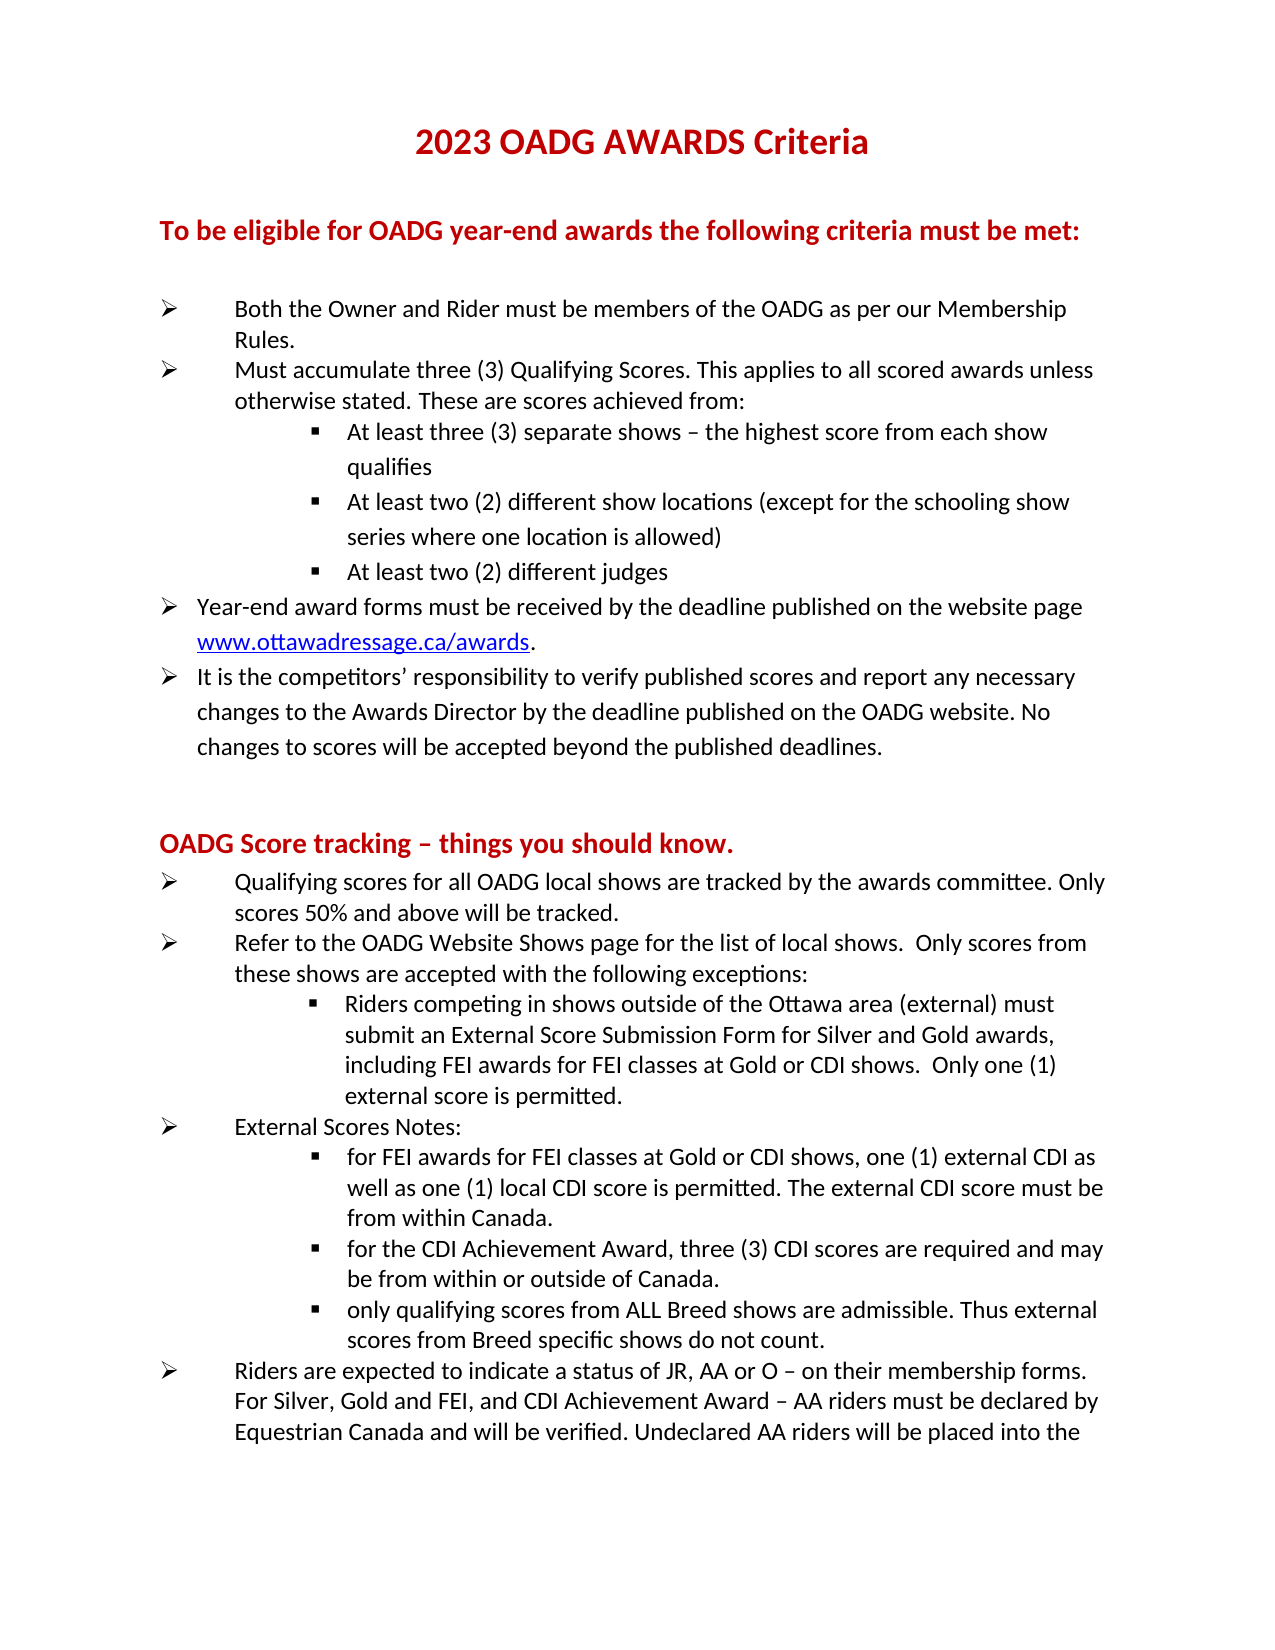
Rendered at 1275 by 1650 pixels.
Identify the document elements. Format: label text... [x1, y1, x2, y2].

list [159, 1355, 1125, 1446]
list for the CDI Achievement Award, three (3) CDI scores are required and may be from within or outside of Canada. [309, 1233, 1125, 1294]
list Both the Owner and Rider must be members of the OADG as per our Membership Rules. [159, 294, 1125, 355]
list Year-end award forms must be received by the deadline published on the website page www.ottawadressage.ca/awards. [159, 591, 1125, 656]
list External Scores Notes: [159, 1111, 1125, 1141]
list 2023 OADG AWARDS Criteria [159, 118, 1125, 164]
list Refer to the OADG Website Shows page for the list of local shows. Only scores from these shows are accepted with the following exceptions: [159, 927, 1125, 988]
list Qualifying scores for all OADG local shows are tracked by the awards committee. Only scores 50% and above will be tracked. [159, 866, 1125, 927]
list Must accumulate three (3) Qualifying Scores. This applies to all scored awards unless otherwise stated. These are scores achieved from: [159, 355, 1125, 416]
list for FEI awards for FEI classes at Gold or CDI shows, one (1) external CDI as well as one (1) local CDI score is permitted. The external CDI score must be from within Canada. [309, 1141, 1125, 1233]
list At least three (3) separate shows – the highest score from each show qualifies [309, 416, 1125, 481]
list only qualifying scores from ALL Breed shows are admissible. Thus external scores from Breed specific shows do not count. [309, 1294, 1125, 1355]
list OADG Score tracking – things you should know. [159, 826, 1125, 861]
list It is the competitors’ responsibility to verify published scores and report any necessary changes to the Awards Director by the deadline published on the OADG website. No changes to scores will be accepted beyond the published deadlines. [159, 661, 1125, 761]
list At least two (2) different show locations (except for the schooling show series where one location is allowed) [309, 486, 1125, 551]
list Riders competing in shows outside of the Ottawa area (external) must submit an External Score Submission Form for Silver and Gold awards, including FEI awards for FEI classes at Gold or CDI shows. Only one (1) external score is permitted. [307, 988, 1125, 1111]
list To be eligible for OADG year-end awards the following criteria must be met: [159, 212, 1125, 247]
list At least two (2) different judges [309, 556, 1125, 586]
